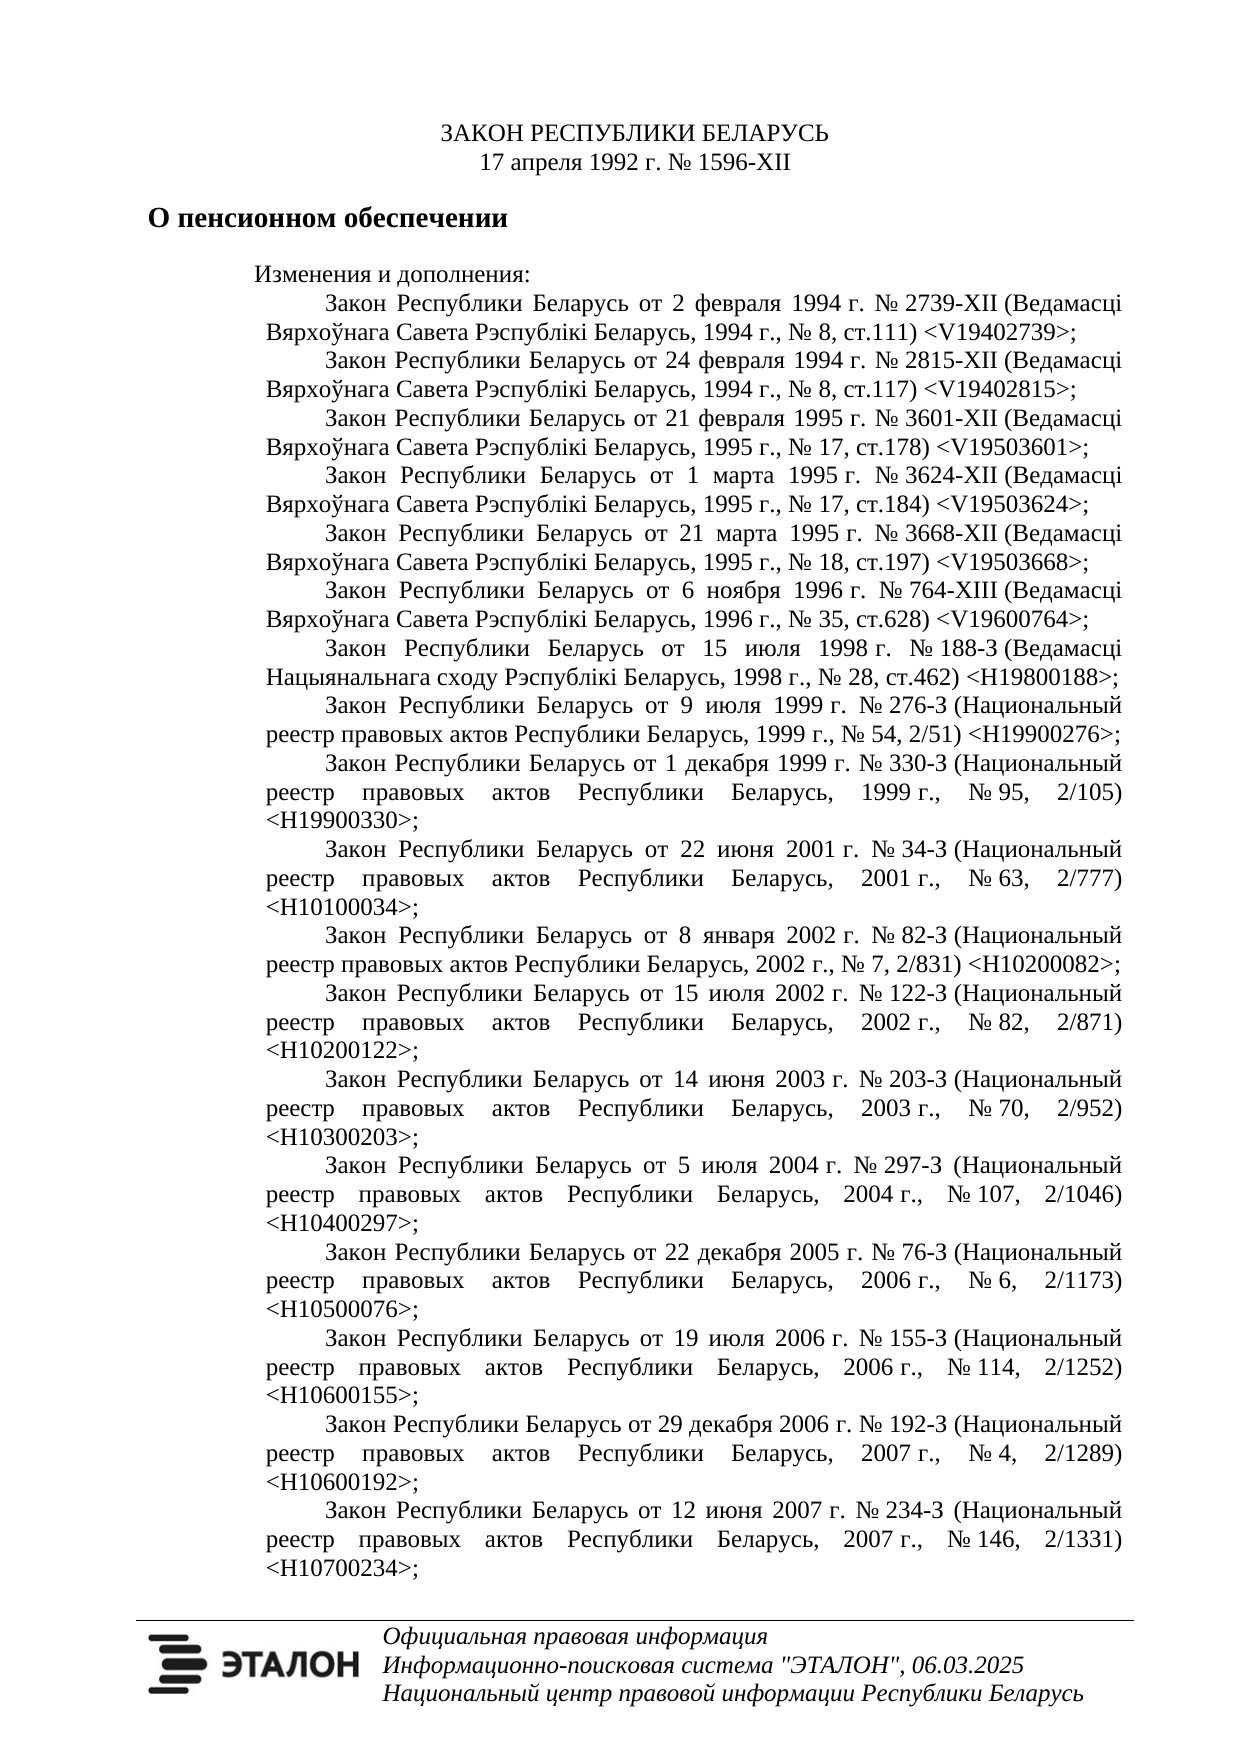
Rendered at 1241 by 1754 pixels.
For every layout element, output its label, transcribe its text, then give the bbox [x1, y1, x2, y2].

text Закон Республики Беларусь от 15 июля 2002 г. № 122-З (Национальный реестр правовых актов Республики Беларусь, 2002 г., № 82, 2/871) <H10200122>; [266, 978, 1122, 1064]
text Закон Республики Беларусь от 1 марта 1995 г. № 3624-XІІ (Ведамасці Вярхоўнага Савета Рэспублікі Беларусь, 1995 г., № 17, ст.184) <V19503624>; [266, 460, 1122, 518]
text Закон Республики Беларусь от 6 ноября 1996 г. № 764-XІІІ (Ведамасці Вярхоўнага Савета Рэспублікі Беларусь, 1996 г., № 35, ст.628) <V19600764>; [266, 575, 1122, 633]
text Закон Республики Беларусь от 21 февраля 1995 г. № 3601-XІІ (Ведамасці Вярхоўнага Савета Рэспублікі Беларусь, 1995 г., № 17, ст.178) <V19503601>; [266, 403, 1122, 460]
title О пенсионном обеспечении [147, 201, 886, 234]
text Закон Республики Беларусь от 22 июня 2001 г. № 34-З (Национальный реестр правовых актов Республики Беларусь, 2001 г., № 63, 2/777) <H10100034>; [266, 834, 1122, 920]
text Закон Республики Беларусь от 2 февраля 1994 г. № 2739-XІІ (Ведамасці Вярхоўнага Савета Рэспублікі Беларусь, 1994 г., № 8, ст.111) <V19402739>; [266, 288, 1122, 345]
text Закон Республики Беларусь от 14 июня 2003 г. № 203-З (Национальный реестр правовых актов Республики Беларусь, 2003 г., № 70, 2/952) <H10300203>; [266, 1064, 1122, 1150]
text Закон Республики Беларусь от 15 июля 1998 г. № 188-З (Ведамасці Нацыянальнага сходу Рэспублікі Беларусь, 1998 г., № 28, ст.462) <H19800188>; [266, 633, 1122, 690]
text Закон Республики Беларусь от 21 марта 1995 г. № 3668-XІІ (Ведамасці Вярхоўнага Савета Рэспублікі Беларусь, 1995 г., № 18, ст.197) <V19503668>; [266, 518, 1122, 575]
text Закон Республики Беларусь от 9 июля 1999 г. № 276-З (Национальный реестр правовых актов Республики Беларусь, 1999 г., № 54, 2/51) <H19900276>; [266, 690, 1122, 748]
text 17 апреля 1992 г. № 1596-XII [147, 147, 1122, 176]
text Закон Республики Беларусь от 1 декабря 1999 г. № 330-З (Национальный реестр правовых актов Республики Беларусь, 1999 г., № 95, 2/105) <H19900330>; [266, 748, 1122, 834]
text Закон Республики Беларусь от 24 февраля 1994 г. № 2815-XІІ (Ведамасці Вярхоўнага Савета Рэспублікі Беларусь, 1994 г., № 8, ст.117) <V19402815>; [266, 345, 1122, 403]
text Закон Республики Беларусь от 5 июля 2004 г. № 297-З (Национальный реестр правовых актов Республики Беларусь, 2004 г., № 107, 2/1046) <H10400297>; [266, 1150, 1122, 1237]
text ЗАКОН РЕСПУБЛИКИ БЕЛАРУСЬ [147, 118, 1122, 147]
text Закон Республики Беларусь от 19 июля 2006 г. № 155-З (Национальный реестр правовых актов Республики Беларусь, 2006 г., № 114, 2/1252) <H10600155>; [266, 1323, 1122, 1409]
text Закон Республики Беларусь от 22 декабря 2005 г. № 76-З (Национальный реестр правовых актов Республики Беларусь, 2006 г., № 6, 2/1173) <H10500076>; [266, 1237, 1122, 1323]
text Закон Республики Беларусь от 29 декабря 2006 г. № 192-З (Национальный реестр правовых актов Республики Беларусь, 2007 г., № 4, 2/1289) <H10600192>; [266, 1409, 1122, 1495]
text Закон Республики Беларусь от 8 января 2002 г. № 82-З (Национальный реестр правовых актов Республики Беларусь, 2002 г., № 7, 2/831) <H10200082>; [266, 920, 1122, 978]
text Закон Республики Беларусь от 12 июня 2007 г. № 234-З (Национальный реестр правовых актов Республики Беларусь, 2007 г., № 146, 2/1331) <H10700234>; [266, 1495, 1122, 1582]
picture [147, 1632, 360, 1696]
text Изменения и дополнения: [254, 259, 1122, 288]
